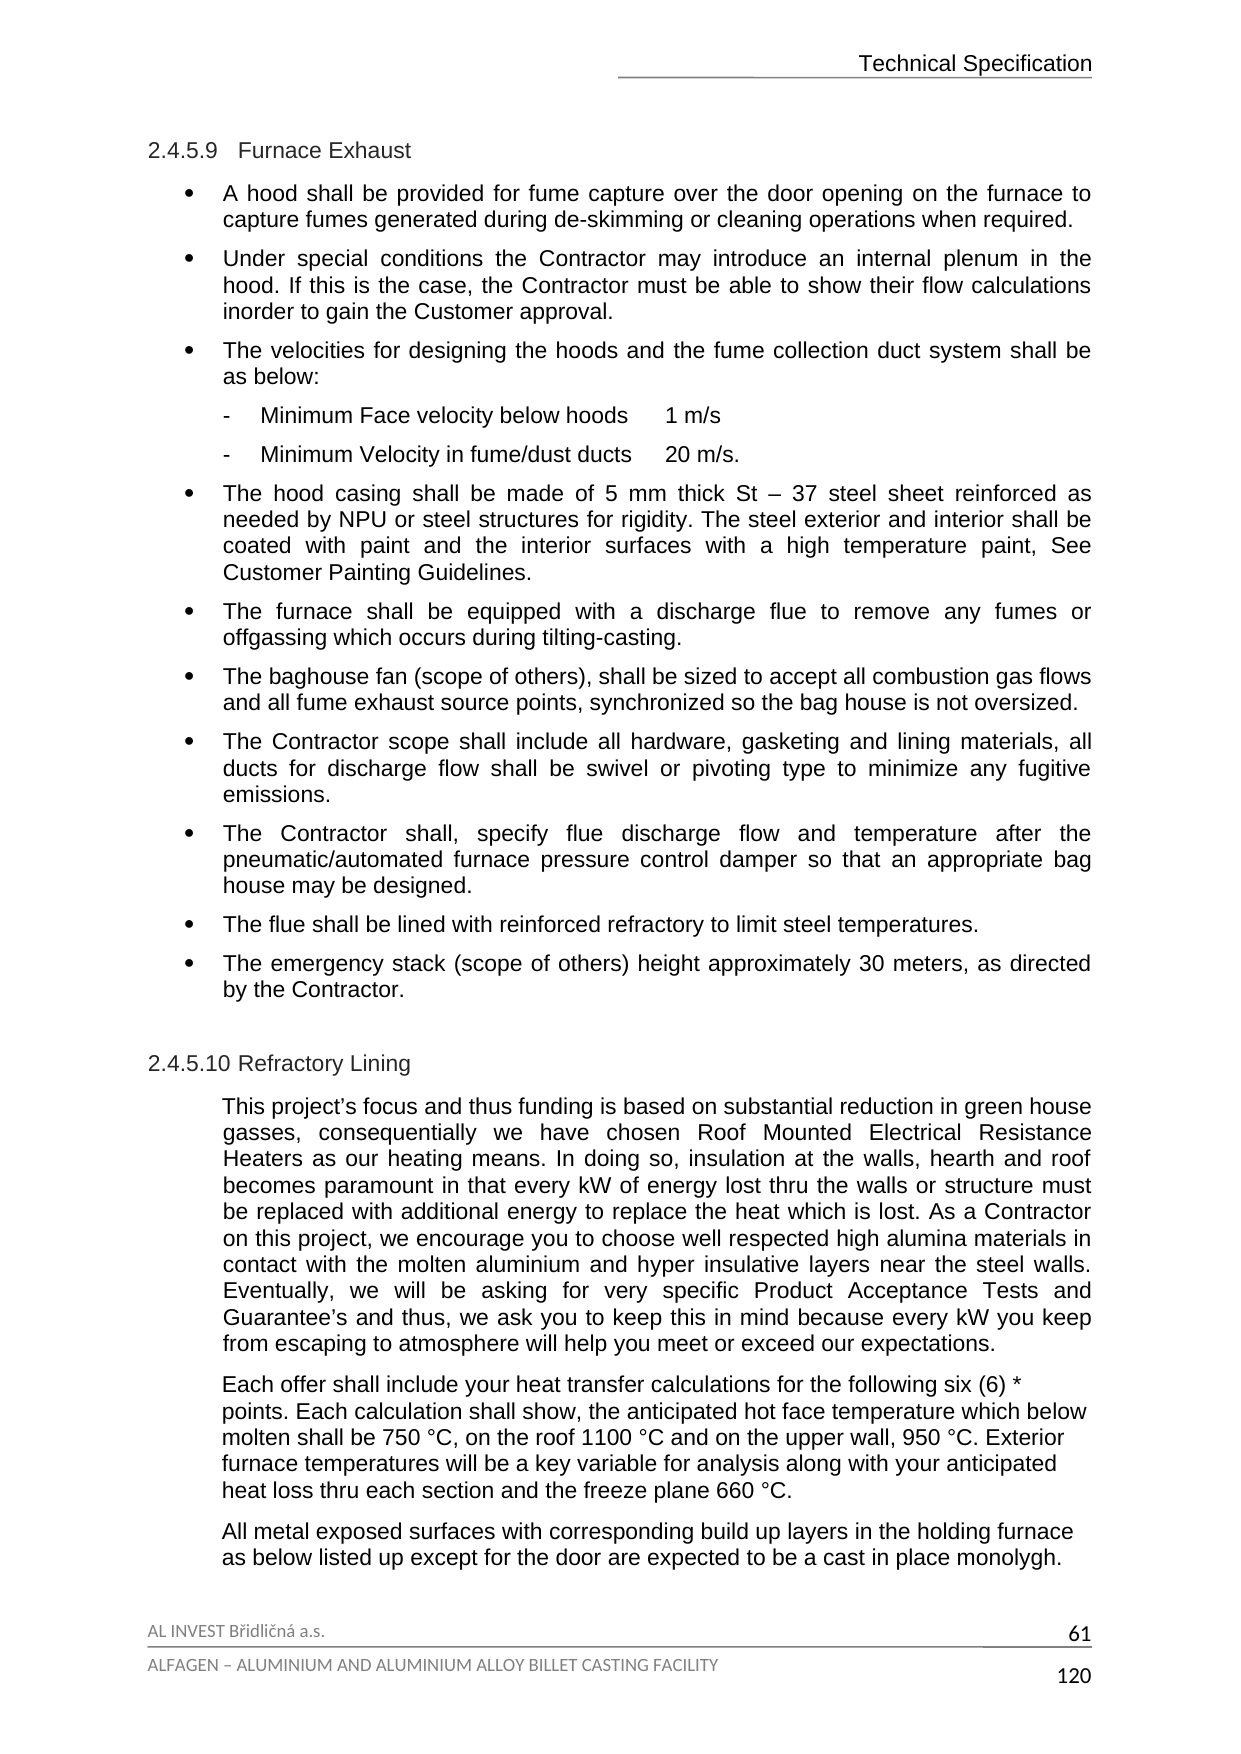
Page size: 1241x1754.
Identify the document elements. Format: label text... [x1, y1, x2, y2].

text A hood shall be provided for fume capture over the door opening on the furnace to capture fumes generated during de-skimming or cleaning operations when required. [185, 180, 1092, 233]
text The furnace shall be equipped with a discharge flue to remove any fumes or offgassing which occurs during tilting-casting. [185, 598, 1092, 650]
list This project’s focus and thus funding is based on substantial reduction in green house gasses, consequentially we have chosen Roof Mounted Electrical Resistance Heaters as our heating means. In doing so, insulation at the walls, hearth and roof becomes paramount in that every kW of energy lost thru the walls or structure must be replaced with additional energy to replace the heat which is lost. As a Contractor on this project, we encourage you to choose well respected high alumina materials in contact with the molten aluminium and hyper insulative layers near the steel walls. Eventually, we will be asking for very specific Product Acceptance Tests and Guarantee’s and thus, we ask you to keep this in mind because every kW you keep from escaping to atmosphere will help you meet or exceed our expectations. [222, 1093, 1092, 1356]
text The Contractor shall, specify flue discharge flow and temperature after the pneumatic/automated furnace pressure control damper so that an appropriate bag house may be designed. [185, 820, 1092, 899]
text The flue shall be lined with reinforced refractory to limit steel temperatures. [185, 911, 1092, 938]
text The velocities for designing the hoods and the fume collection duct system shall be as below: [185, 337, 1092, 389]
text Under special conditions the Contractor may introduce an internal plenum in the hood. If this is the case, the Contractor must be able to show their flow calculations inorder to gain the Customer approval. [185, 245, 1092, 324]
list Minimum Velocity in fume/dust ducts 20 m/s. [223, 441, 1092, 467]
text The emergency stack (scope of others) height approximately 30 meters, as directed by the Contractor. [185, 950, 1092, 1003]
text The baghouse fan (scope of others), shall be sized to accept all combustion gas flows and all fume exhaust source points, synchronized so the bag house is not oversized. [185, 663, 1092, 716]
text All metal exposed surfaces with corresponding build up layers in the holding furnace as below listed up except for the door are expected to be a cast in place monolygh. [222, 1518, 1092, 1571]
text The Contractor scope shall include all hardware, gasketing and lining materials, all ducts for discharge flow shall be swivel or pivoting type to minimize any fugitive emissions. [185, 728, 1092, 807]
list Minimum Face velocity below hoods 1 m/s [223, 402, 1092, 428]
text Each offer shall include your heat transfer calculations for the following six (6) * points. Each calculation shall show, the anticipated hot face temperature which below molten shall be 750 °C, on the roof 1100 °C and on the upper wall, 950 °C. Exterior furnace temperatures will be a key variable for analysis along with your anticipated heat loss thru each section and the freeze plane 660 °C. [222, 1371, 1092, 1503]
text The hood casing shall be made of 5 mm thick St – 37 steel sheet reinforced as needed by NPU or steel structures for rigidity. The steel exterior and interior shall be coated with paint and the interior surfaces with a high temperature paint, See Customer Painting Guidelines. [185, 480, 1092, 585]
list Refractory Lining [148, 1050, 1092, 1076]
list Furnace Exhaust [148, 137, 1092, 164]
